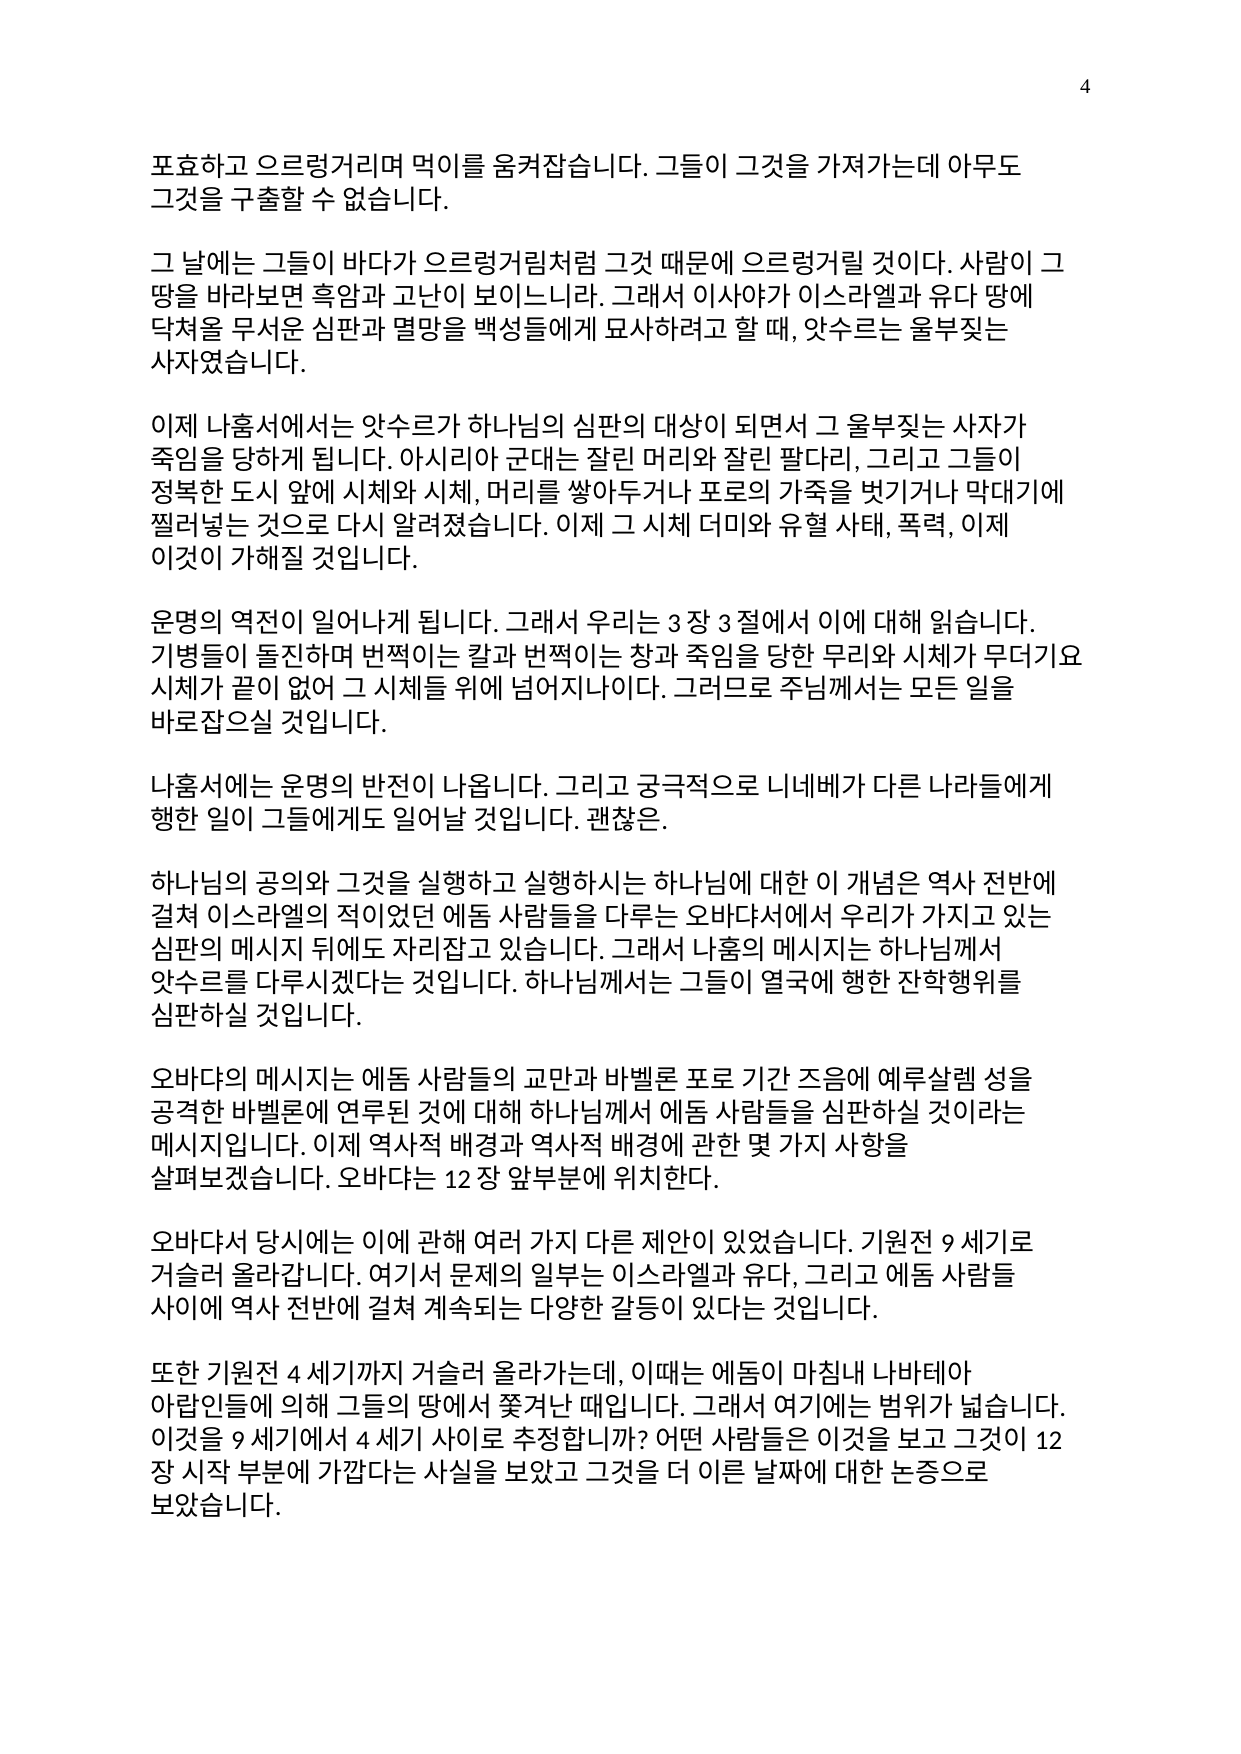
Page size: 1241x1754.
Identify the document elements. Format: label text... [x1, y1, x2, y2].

text 하나님의 공의와 그것을 실행하고 실행하시는 하나님에 대한 이 개념은 역사 전반에 걸쳐 이스라엘의 적이었던 에돔 사람들을 다루는 오바댜서에서 우리가 가지고 있는 심판의 메시지 뒤에도 자리잡고 있습니다. 그래서 나훔의 메시지는 하나님께서 앗수르를 다루시겠다는 것입니다. 하나님께서는 그들이 열국에 행한 잔학행위를 심판하실 것입니다. [150, 867, 1090, 1032]
text 이제 나훔서에서는 앗수르가 하나님의 심판의 대상이 되면서 그 울부짖는 사자가 죽임을 당하게 됩니다. 아시리아 군대는 잘린 머리와 잘린 팔다리, 그리고 그들이 정복한 도시 앞에 시체와 시체, 머리를 쌓아두거나 포로의 가죽을 벗기거나 막대기에 찔러넣는 것으로 다시 알려졌습니다. 이제 그 시체 더미와 유혈 사태, 폭력, 이제 이것이 가해질 것입니다. [150, 410, 1090, 576]
text 그 날에는 그들이 바다가 으르렁거림처럼 그것 때문에 으르렁거릴 것이다. 사람이 그 땅을 바라보면 흑암과 고난이 보이느니라. 그래서 이사야가 이스라엘과 유다 땅에 닥쳐올 무서운 심판과 멸망을 백성들에게 묘사하려고 할 때, 앗수르는 울부짖는 사자였습니다. [150, 247, 1090, 379]
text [150, 150, 1090, 216]
text 또한 기원전 4세기까지 거슬러 올라가는데, 이때는 에돔이 마침내 나바테아 아랍인들에 의해 그들의 땅에서 쫓겨난 때입니다. 그래서 여기에는 범위가 넓습니다. 이것을 9세기에서 4세기 사이로 추정합니까? 어떤 사람들은 이것을 보고 그것이 12장 시작 부분에 가깝다는 사실을 보았고 그것을 더 이른 날짜에 대한 논증으로 보았습니다. [150, 1357, 1090, 1522]
text 운명의 역전이 일어나게 됩니다. 그래서 우리는 3장 3절에서 이에 대해 읽습니다. 기병들이 돌진하며 번쩍이는 칼과 번쩍이는 창과 죽임을 당한 무리와 시체가 무더기요 시체가 끝이 없어 그 시체들 위에 넘어지나이다. 그러므로 주님께서는 모든 일을 바로잡으실 것입니다. [150, 607, 1090, 739]
text 나훔서에는 운명의 반전이 나옵니다. 그리고 궁극적으로 니네베가 다른 나라들에게 행한 일이 그들에게도 일어날 것입니다. 괜찮은. [150, 770, 1090, 836]
text 오바댜서 당시에는 이에 관해 여러 가지 다른 제안이 있었습니다. 기원전 9세기로 거슬러 올라갑니다. 여기서 문제의 일부는 이스라엘과 유다, 그리고 에돔 사람들 사이에 역사 전반에 걸쳐 계속되는 다양한 갈등이 있다는 것입니다. [150, 1227, 1090, 1326]
text 오바댜의 메시지는 에돔 사람들의 교만과 바벨론 포로 기간 즈음에 예루살렘 성을 공격한 바벨론에 연루된 것에 대해 하나님께서 에돔 사람들을 심판하실 것이라는 메시지입니다. 이제 역사적 배경과 역사적 배경에 관한 몇 가지 사항을 살펴보겠습니다. 오바댜는 12장 앞부분에 위치한다. [150, 1063, 1090, 1195]
